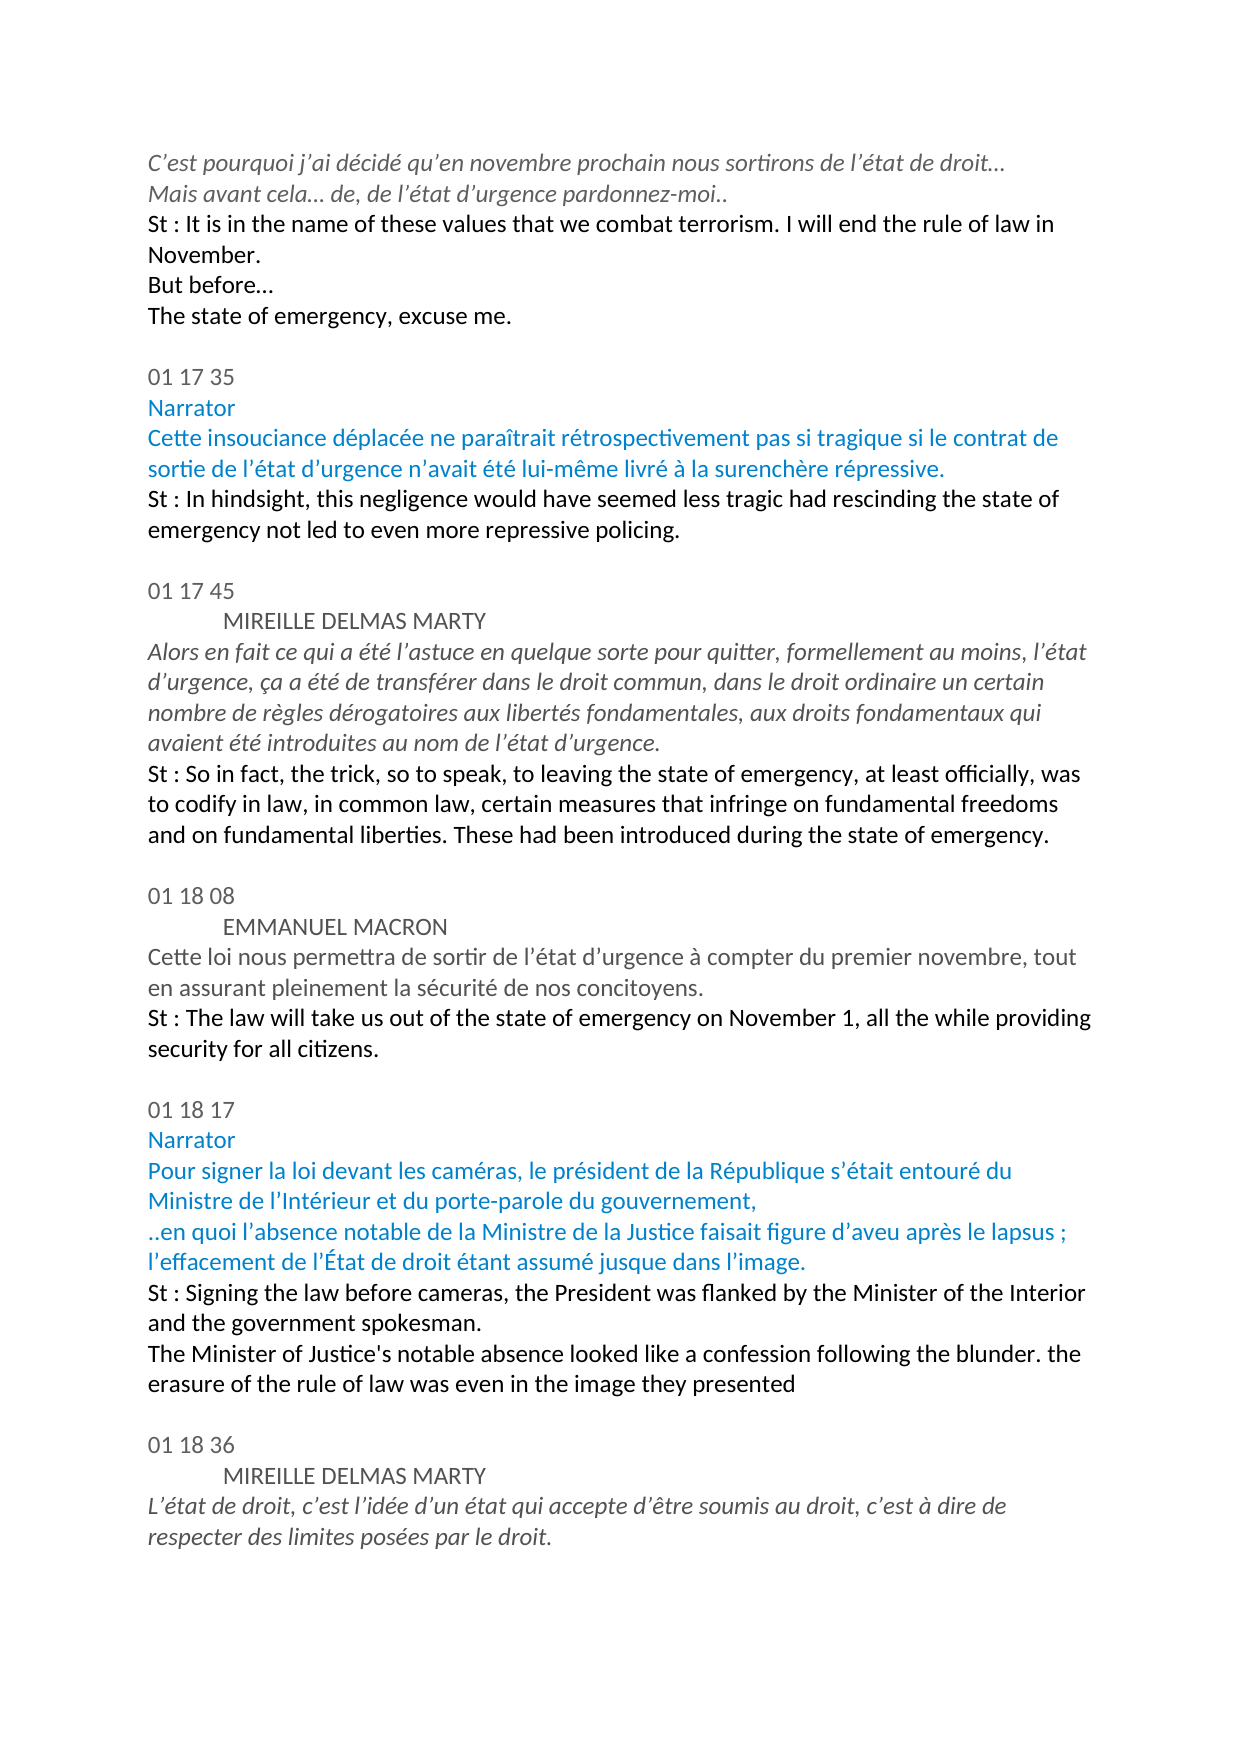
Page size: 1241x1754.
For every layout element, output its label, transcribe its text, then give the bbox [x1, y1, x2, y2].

text 01 18 36 [148, 1429, 1093, 1460]
text EMMANUEL MACRON [223, 911, 1093, 941]
text MIREILLE DELMAS MARTY [223, 1460, 1093, 1491]
text ..en quoi l’absence notable de la Ministre de la Justice faisait figure d’aveu après le lapsus ; l’effacement de l’État de droit étant assumé jusque dans l’image. [148, 1216, 1093, 1277]
text 01 18 17 [148, 1094, 1093, 1124]
text Narrator [148, 1124, 1093, 1155]
text Alors en fait ce qui a été l’astuce en quelque sorte pour quitter, formellement au moins, l’état d’urgence, ça a été de transférer dans le droit commun, dans le droit ordinaire un certain nombre de règles dérogatoires aux libertés fondamentales, aux droits fondamentaux qui avaient été introduites au nom de l’état d’urgence. [148, 636, 1093, 758]
text St : Signing the law before cameras, the President was flanked by the Minister of the Interior and the government spokesman. [148, 1277, 1093, 1338]
text 01 17 45 [148, 575, 1093, 605]
text C’est pourquoi j’ai décidé qu’en novembre prochain nous sortirons de l’état de droit… [148, 148, 1093, 178]
text St : So in fact, the trick, so to speak, to leaving the state of emergency, at least officially, was to codify in law, in common law, certain measures that infringe on fundamental freedoms and on fundamental liberties. These had been introduced during the state of emergency. [148, 758, 1093, 849]
text The Minister of Justice's notable absence looked like a confession following the blunder. the erasure of the rule of law was even in the image they presented [148, 1338, 1093, 1399]
text Pour signer la loi devant les caméras, le président de la République s’était entouré du Ministre de l’Intérieur et du porte-parole du gouvernement, [148, 1155, 1093, 1216]
text L’état de droit, c’est l’idée d’un état qui accepte d’être soumis au droit, c’est à dire de respecter des limites posées par le droit. [148, 1491, 1093, 1552]
text But before… [148, 270, 1093, 300]
text 01 18 08 [148, 880, 1093, 911]
text St : In hindsight, this negligence would have seemed less tragic had rescinding the state of emergency not led to even more repressive policing. [148, 483, 1093, 544]
text MIREILLE DELMAS MARTY [223, 605, 1093, 636]
text St : It is in the name of these values that we combat terrorism. I will end the rule of law in November. [148, 209, 1093, 270]
text St : The law will take us out of the state of emergency on November 1, all the while providing security for all citizens. [148, 1002, 1093, 1063]
text 01 17 35 [148, 361, 1093, 392]
text The state of emergency, excuse me. [148, 300, 1093, 331]
text Cette insouciance déplacée ne paraîtrait rétrospectivement pas si tragique si le contrat de sortie de l’état d’urgence n’avait été lui-même livré à la surenchère répressive. [148, 422, 1093, 483]
text Narrator [148, 392, 1093, 422]
text Mais avant cela… de, de l’état d’urgence pardonnez-moi.. [148, 178, 1093, 209]
text Cette loi nous permettra de sortir de l’état d’urgence à compter du premier novembre, tout en assurant pleinement la sécurité de nos concitoyens. [148, 941, 1093, 1002]
